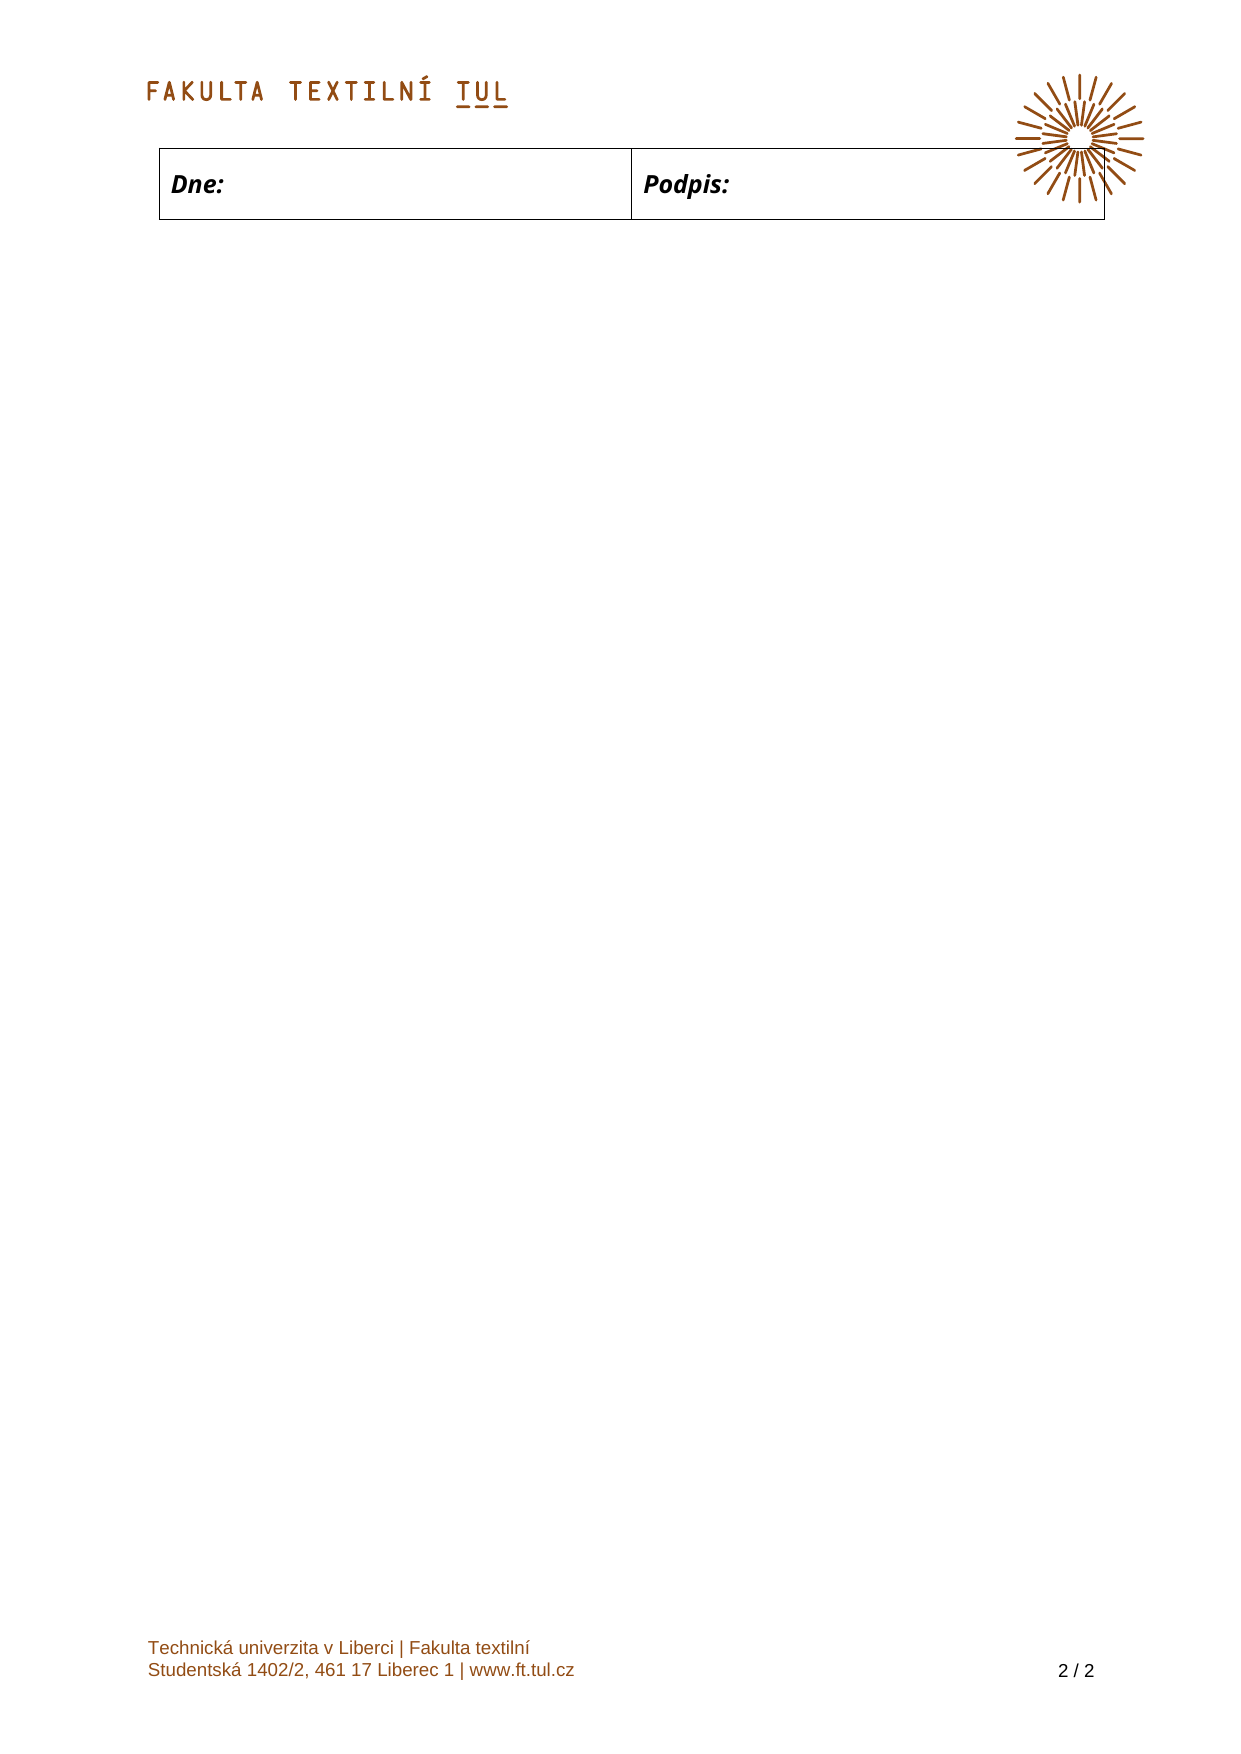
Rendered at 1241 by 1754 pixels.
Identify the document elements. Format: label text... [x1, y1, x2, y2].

table_header Dne: [160, 149, 631, 218]
table_header Podpis: [632, 149, 1104, 218]
